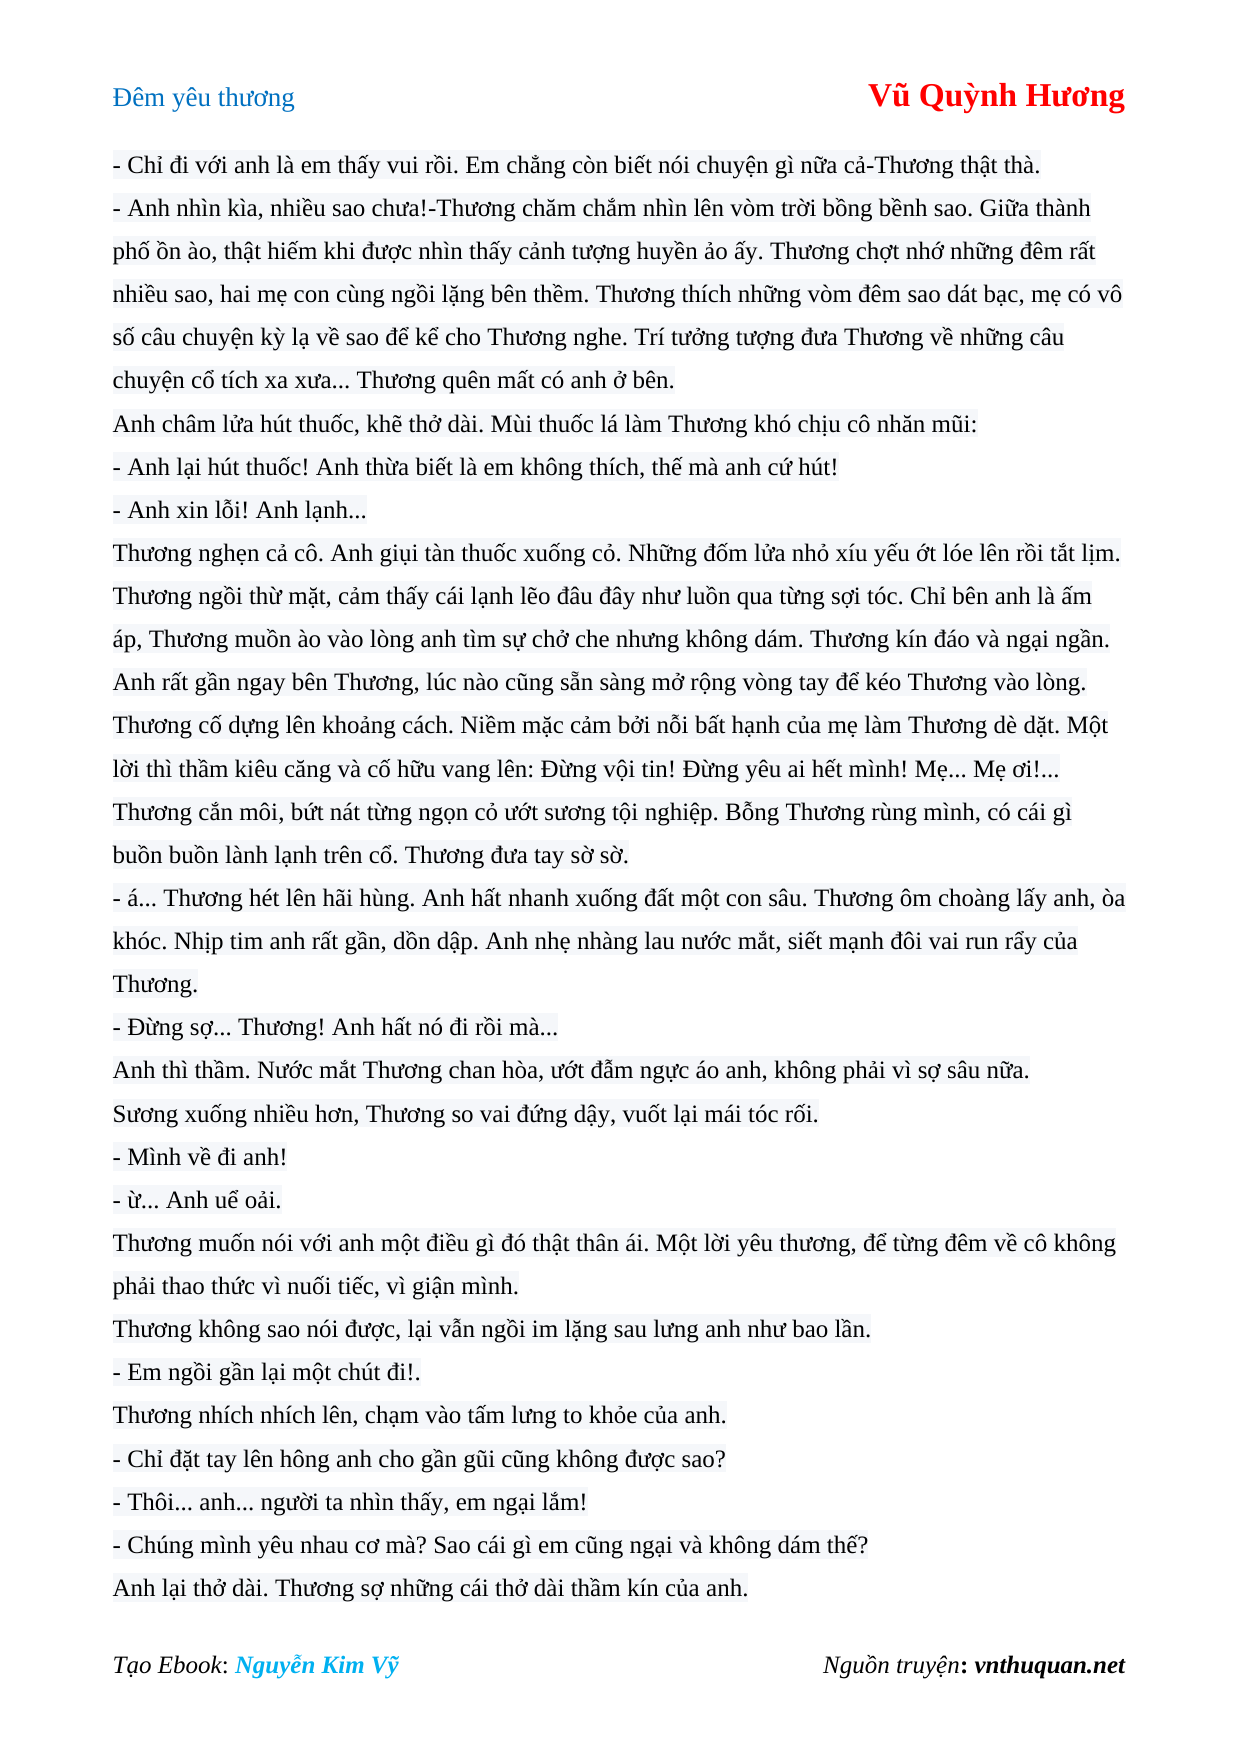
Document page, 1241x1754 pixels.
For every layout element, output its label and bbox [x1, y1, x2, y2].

text [112, 150, 1128, 1602]
